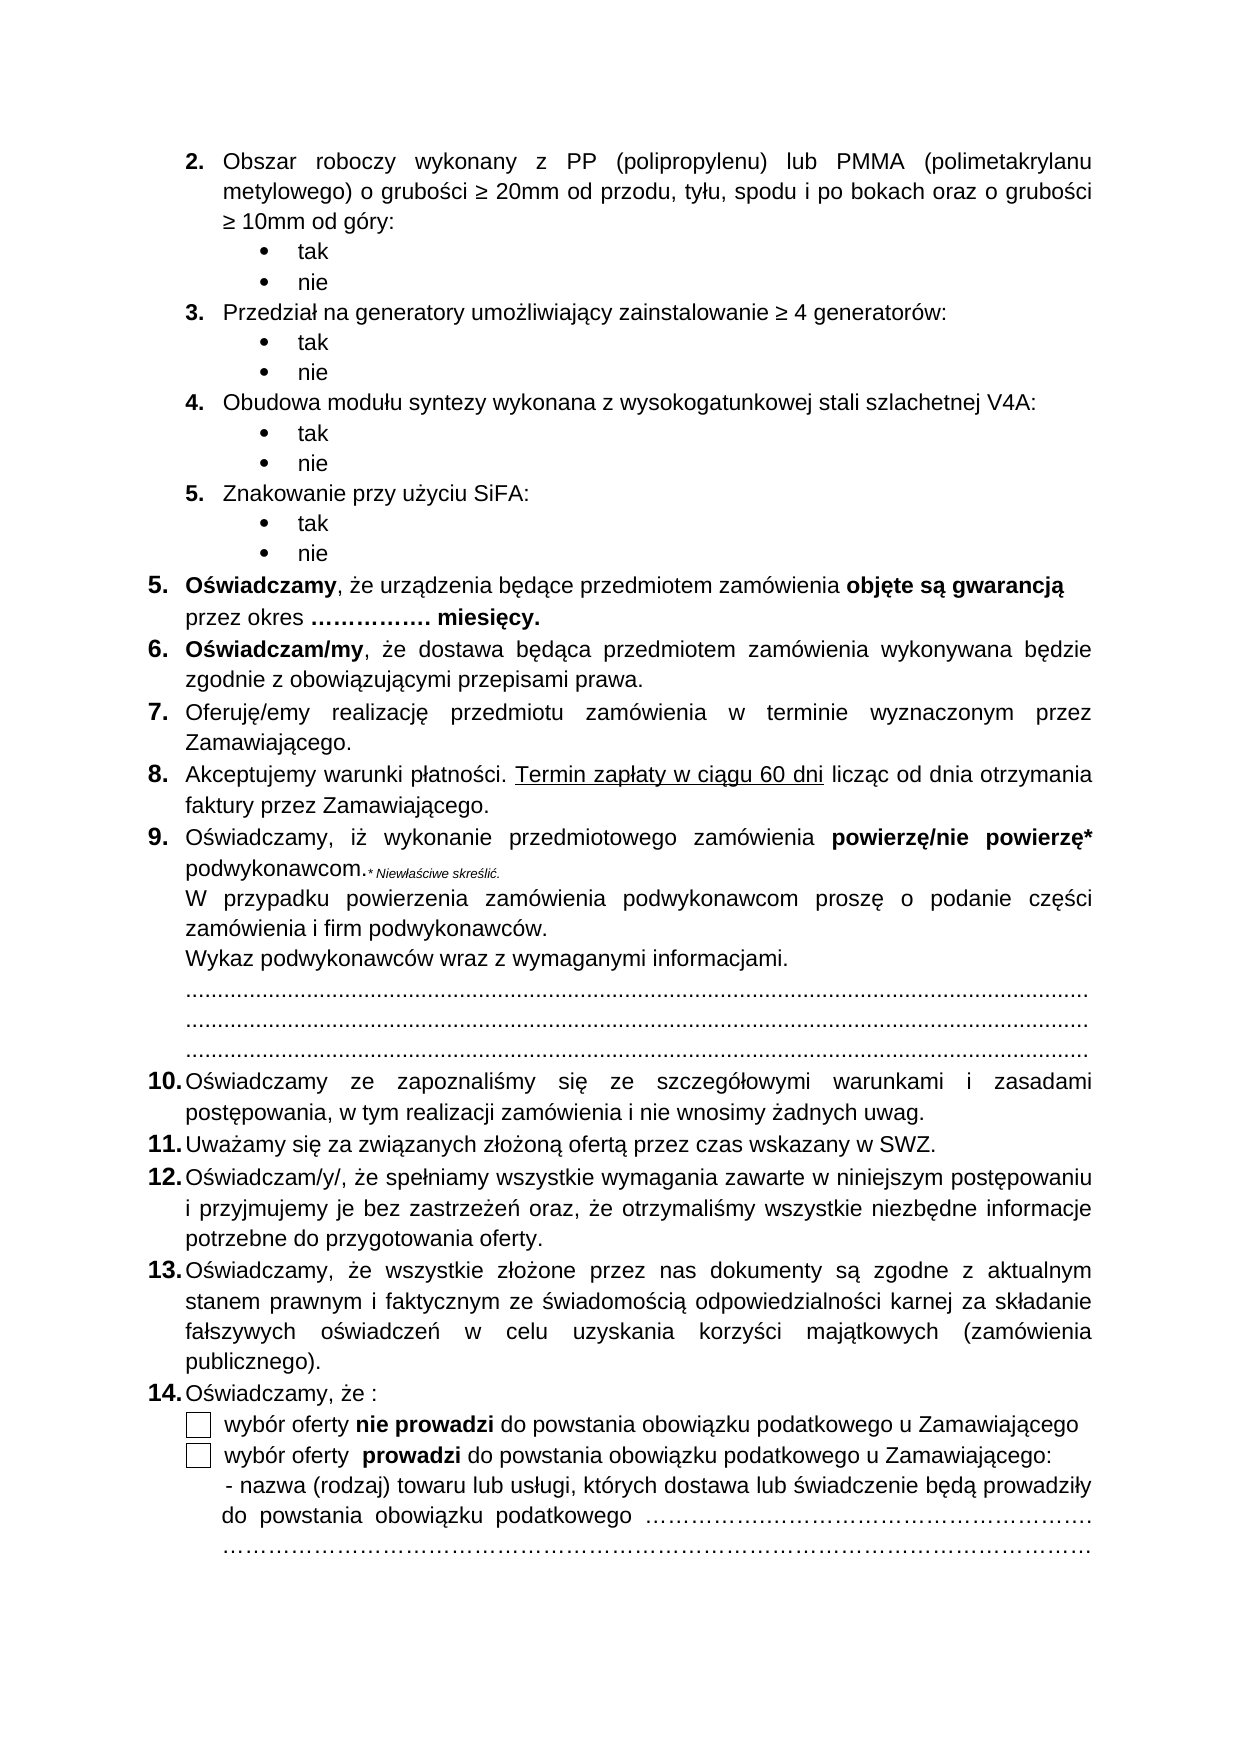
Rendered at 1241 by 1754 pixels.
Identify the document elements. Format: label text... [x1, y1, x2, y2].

list nie [260, 450, 1093, 476]
text wybór oferty prowadzi do powstania obowiązku podatkowego u Zamawiającego: [185, 1442, 1093, 1468]
list Akceptujemy warunki płatności. Termin zapłaty w ciągu 60 dni licząc od dnia otrzymania faktury przez Zamawiającego. [148, 759, 1093, 818]
list tak [260, 510, 1093, 536]
list nie [260, 540, 1093, 567]
list Znakowanie przy użyciu SiFA: [185, 480, 1093, 506]
list - nazwa (rodzaj) towaru lub usługi, których dostawa lub świadczenie będą prowadziły do powstania obowiązku podatkowego …………….……………………………………. …………………………………………………………………………………………………… [177, 1472, 1093, 1558]
list Oświadczamy, iż wykonanie przedmiotowego zamówienia powierzę/nie powierzę* podwykonawcom.* Niewłaściwe skreślić. [148, 822, 1093, 881]
list Oświadczamy, że urządzenia będące przedmiotem zamówienia objęte są gwarancją [148, 571, 1093, 599]
text W przypadku powierzenia zamówienia podwykonawcom proszę o podanie części zamówienia i firm podwykonawców. [185, 885, 1093, 942]
list Obszar roboczy wykonany z PP (polipropylenu) lub PMMA (polimetakrylanu metylowego) o grubości ≥ 20mm od przodu, tyłu, spodu i po bokach oraz o grubości ≥ 10mm od góry: [185, 148, 1093, 234]
list Uważamy się za związanych złożoną ofertą przez czas wskazany w SWZ. [148, 1129, 1093, 1158]
list tak [260, 419, 1093, 446]
list Obudowa modułu syntezy wykonana z wysokogatunkowej stali szlachetnej V4A: [185, 389, 1093, 416]
text wybór oferty nie prowadzi do powstania obowiązku podatkowego u Zamawiającego [185, 1411, 1093, 1438]
list Oświadczamy, że wszystkie złożone przez nas dokumenty są zgodne z aktualnym stanem prawnym i faktycznym ze świadomością odpowiedzialności karnej za składanie fałszywych oświadczeń w celu uzyskania korzyści majątkowych (zamówienia publicznego). [148, 1255, 1093, 1374]
list Oświadczam/y/, że spełniamy wszystkie wymagania zawarte w niniejszym postępowaniu i przyjmujemy je bez zastrzeżeń oraz, że otrzymaliśmy wszystkie niezbędne informacje potrzebne do przygotowania oferty. [148, 1162, 1093, 1251]
list nie [260, 268, 1093, 295]
list Przedział na generatory umożliwiający zainstalowanie ≥ 4 generatorów: [185, 299, 1093, 325]
list przez okres ……………. miesięcy. [185, 603, 1093, 630]
list Oświadczam/my, że dostawa będąca przedmiotem zamówienia wykonywana będzie zgodnie z obowiązującymi przepisami prawa. [148, 634, 1093, 693]
text .............................................................................................................................................. [185, 1036, 1093, 1062]
text Wykaz podwykonawców wraz z wymaganymi informacjami. [185, 945, 1093, 972]
list tak [260, 329, 1093, 355]
list nie [260, 359, 1093, 385]
text ............................................................................................................................................................................................................................................................................................ [185, 976, 1093, 1032]
list Oferuję/emy realizację przedmiotu zamówienia w terminie wyznaczonym przez Zamawiającego. [148, 697, 1093, 756]
list tak [260, 238, 1093, 264]
list Oświadczamy, że : [148, 1378, 1093, 1407]
list Oświadczamy ze zapoznaliśmy się ze szczegółowymi warunkami i zasadami postępowania, w tym realizacji zamówienia i nie wnosimy żadnych uwag. [148, 1066, 1093, 1125]
